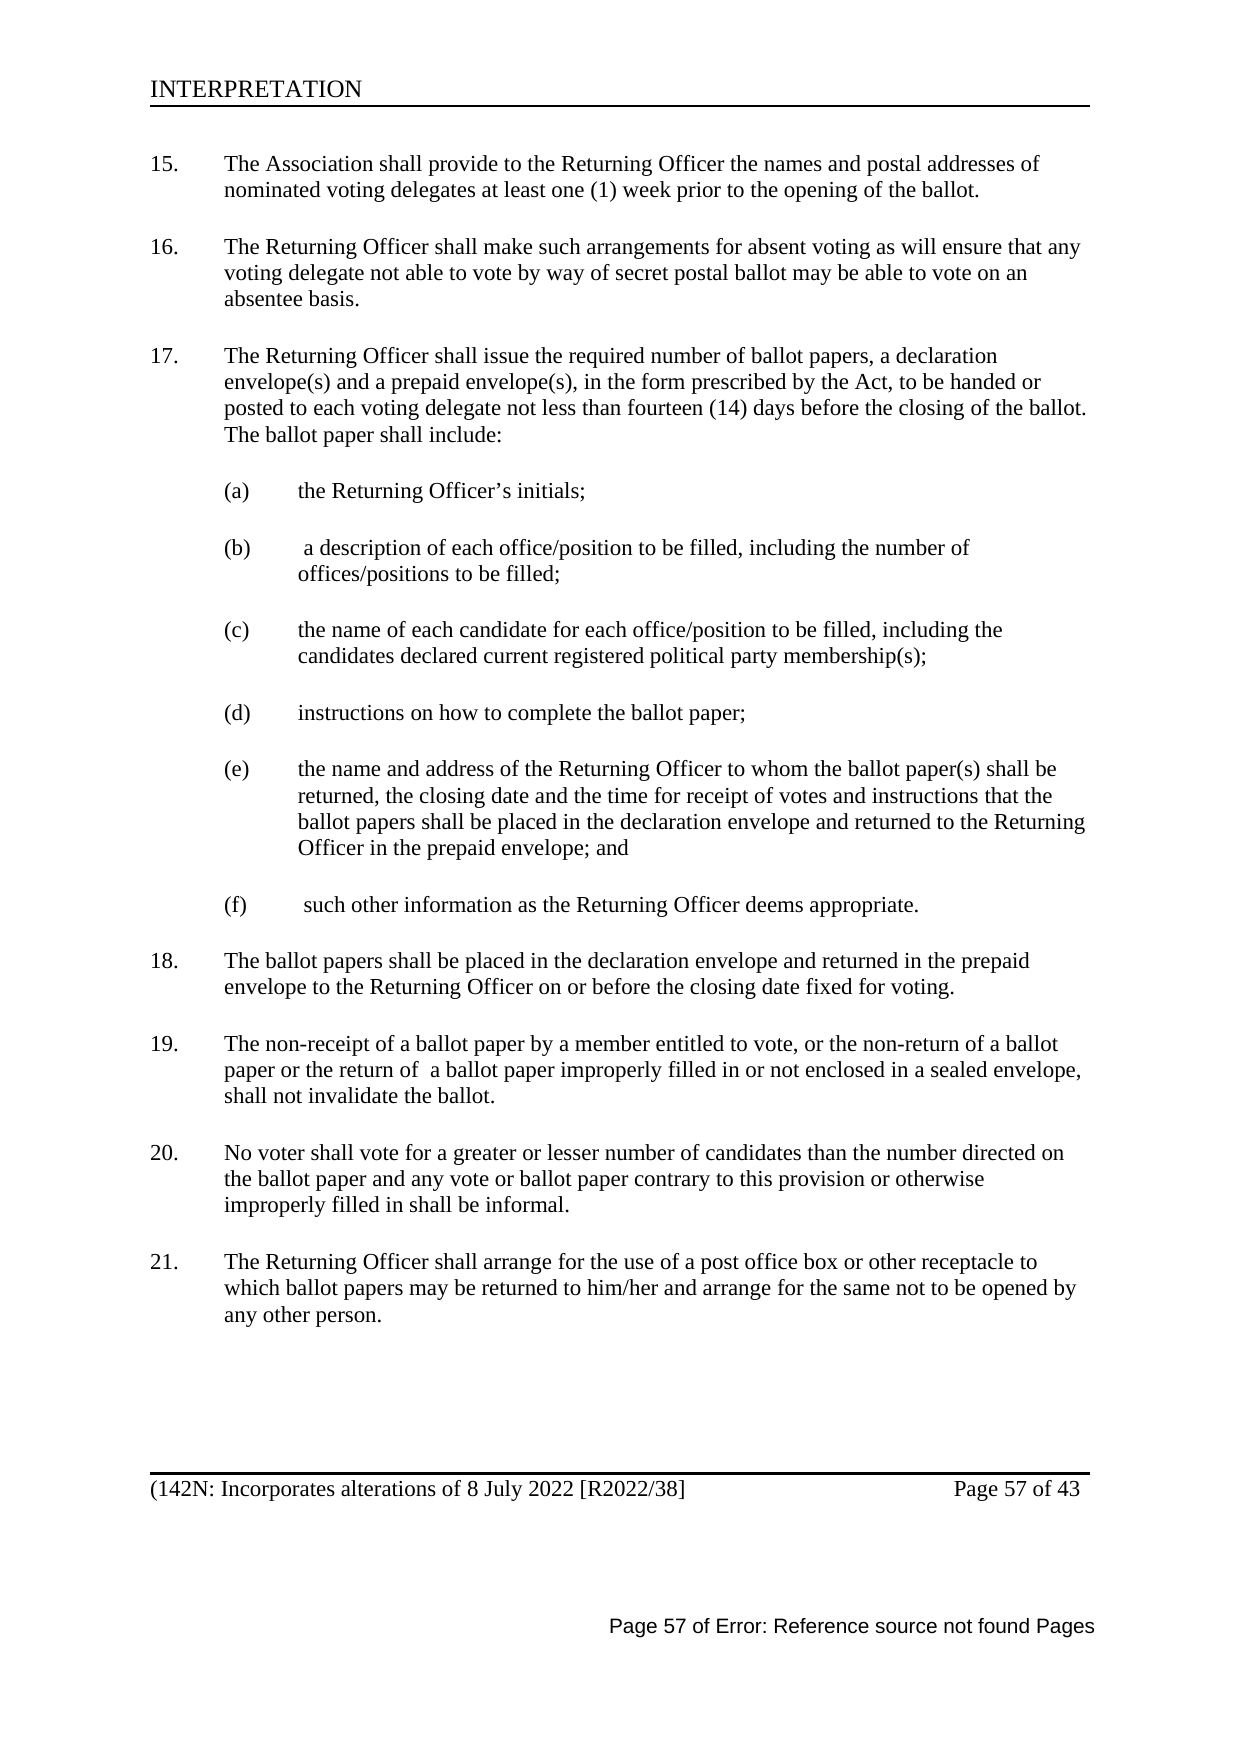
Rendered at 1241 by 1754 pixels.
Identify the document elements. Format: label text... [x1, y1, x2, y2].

text 18. The ballot papers shall be placed in the declaration envelope and returned in the prepaid envelope to the Returning Officer on or before the closing date fixed for voting. [150, 947, 1090, 1000]
text (f) such other information as the Returning Officer deems appropriate. [150, 891, 1090, 917]
text 21. The Returning Officer shall arrange for the use of a post office box or other receptacle to which ballot papers may be returned to him/her and arrange for the same not to be opened by any other person. [150, 1248, 1090, 1327]
text 16. The Returning Officer shall make such arrangements for absent voting as will ensure that any voting delegate not able to vote by way of secret postal ballot may be able to vote on an absentee basis. [150, 233, 1090, 312]
text (d) instructions on how to complete the ballot paper; [150, 699, 1090, 725]
text (c) the name of each candidate for each office/position to be filled, including the candidates declared current registered political party membership(s); [150, 616, 1090, 669]
text (e) the name and address of the Returning Officer to whom the ballot paper(s) shall be returned, the closing date and the time for receipt of votes and instructions that the ballot papers shall be placed in the declaration envelope and returned to the Returning Officer in the prepaid envelope; and [150, 755, 1090, 861]
text 17. The Returning Officer shall issue the required number of ballot papers, a declaration envelope(s) and a prepaid envelope(s), in the form prescribed by the Act, to be handed or posted to each voting delegate not less than fourteen (14) days before the closing of the ballot. The ballot paper shall include: [150, 342, 1090, 447]
text 15. The Association shall provide to the Returning Officer the names and postal addresses of nominated voting delegates at least one (1) week prior to the opening of the ballot. [150, 150, 1090, 203]
text 20. No voter shall vote for a greater or lesser number of candidates than the number directed on the ballot paper and any vote or ballot paper contrary to this provision or otherwise improperly filled in shall be informal. [150, 1139, 1090, 1218]
text (b) a description of each office/position to be filled, including the number of offices/positions to be filled; [150, 533, 1090, 586]
text 19. The non-receipt of a ballot paper by a member entitled to vote, or the non-return of a ballot paper or the return of a ballot paper improperly filled in or not enclosed in a sealed envelope, shall not invalidate the ballot. [150, 1030, 1090, 1109]
text (a) the Returning Officer’s initials; [150, 477, 1090, 503]
